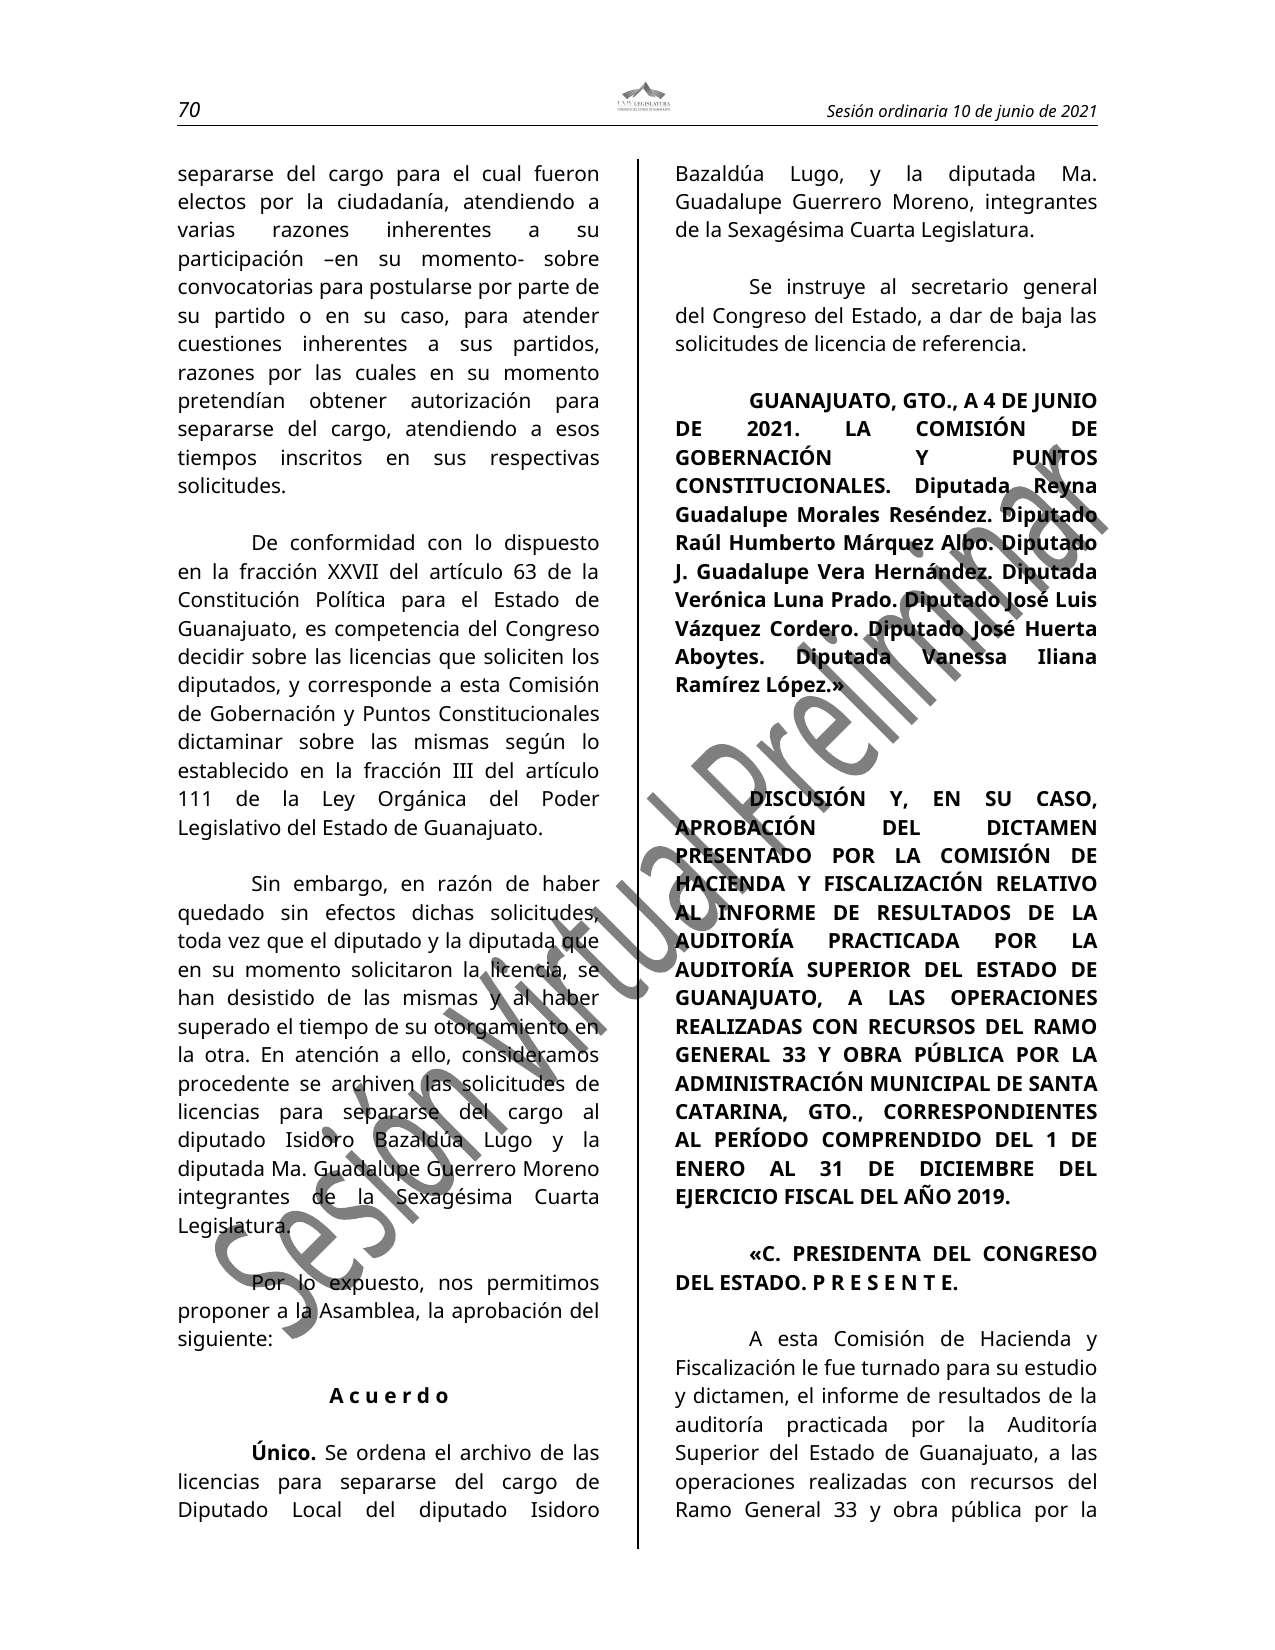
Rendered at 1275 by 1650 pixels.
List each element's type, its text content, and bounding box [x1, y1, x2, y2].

text Único. Se ordena el archivo de las licencias para separarse del cargo de Diputado Local del diputado Isidoro Bazaldúa Lugo, y la diputada Ma. Guadalupe Guerrero Moreno, integrantes de la Sexagésima Cuarta Legislatura. [177, 1438, 600, 1524]
text Por lo expuesto, nos permitimos proponer a la Asamblea, la aprobación del siguiente: [177, 1268, 600, 1353]
text «C. PRESIDENTA DEL CONGRESO DEL ESTADO. P R E S E N T E. [675, 1239, 1098, 1296]
text A c u e r d o [177, 1381, 600, 1410]
text Se instruye al secretario general del Congreso del Estado, a dar de baja las solicitudes de licencia de referencia. [675, 272, 1098, 358]
text DISCUSIÓN Y, EN SU CASO, APROBACIÓN DEL DICTAMEN PRESENTADO POR LA COMISIÓN DE HACIENDA Y FISCALIZACIÓN RELATIVO AL INFORME DE RESULTADOS DE LA AUDITORÍA PRACTICADA POR LA AUDITORÍA SUPERIOR DEL ESTADO DE GUANAJUATO, A LAS OPERACIONES REALIZADAS CON RECURSOS DEL RAMO GENERAL 33 Y OBRA PÚBLICA POR LA ADMINISTRACIÓN MUNICIPAL DE SANTA CATARINA, GTO., CORRESPONDIENTES AL PERÍODO COMPRENDIDO DEL 1 DE ENERO AL 31 DE DICIEMBRE DEL EJERCICIO FISCAL DEL AÑO 2019. [675, 784, 1098, 1211]
text GUANAJUATO, GTO., A 4 DE JUNIO DE 2021. LA COMISIÓN DE GOBERNACIÓN Y PUNTOS CONSTITUCIONALES. Diputada Reyna Guadalupe Morales Reséndez. Diputado Raúl Humberto Márquez Albo. Diputado J. Guadalupe Vera Hernández. Diputada Verónica Luna Prado. Diputado José Luis Vázquez Cordero. Diputado José Huerta Aboytes. Diputada Vanessa Iliana Ramírez López.» [675, 386, 1098, 699]
text Único. Se ordena el archivo de las licencias para separarse del cargo de Diputado Local del diputado Isidoro Bazaldúa Lugo, y la diputada Ma. Guadalupe Guerrero Moreno, integrantes de la Sexagésima Cuarta Legislatura. [675, 159, 1098, 244]
text De conformidad con lo dispuesto en la fracción XXVII del artículo 63 de la Constitución Política para el Estado de Guanajuato, es competencia del Congreso decidir sobre las licencias que soliciten los diputados, y corresponde a esta Comisión de Gobernación y Puntos Constitucionales dictaminar sobre las mismas según lo establecido en la fracción III del artículo 111 de la Ley Orgánica del Poder Legislativo del Estado de Guanajuato. [177, 528, 600, 841]
text Sin embargo, en razón de haber quedado sin efectos dichas solicitudes, toda vez que el diputado y la diputada que en su momento solicitaron la licencia, se han desistido de las mismas y al haber superado el tiempo de su otorgamiento en la otra. En atención a ello, consideramos procedente se archiven las solicitudes de licencias para separarse del cargo al diputado Isidoro Bazaldúa Lugo y la diputada Ma. Guadalupe Guerrero Moreno integrantes de la Sexagésima Cuarta Legislatura. [177, 869, 600, 1239]
picture [603, 73, 685, 117]
